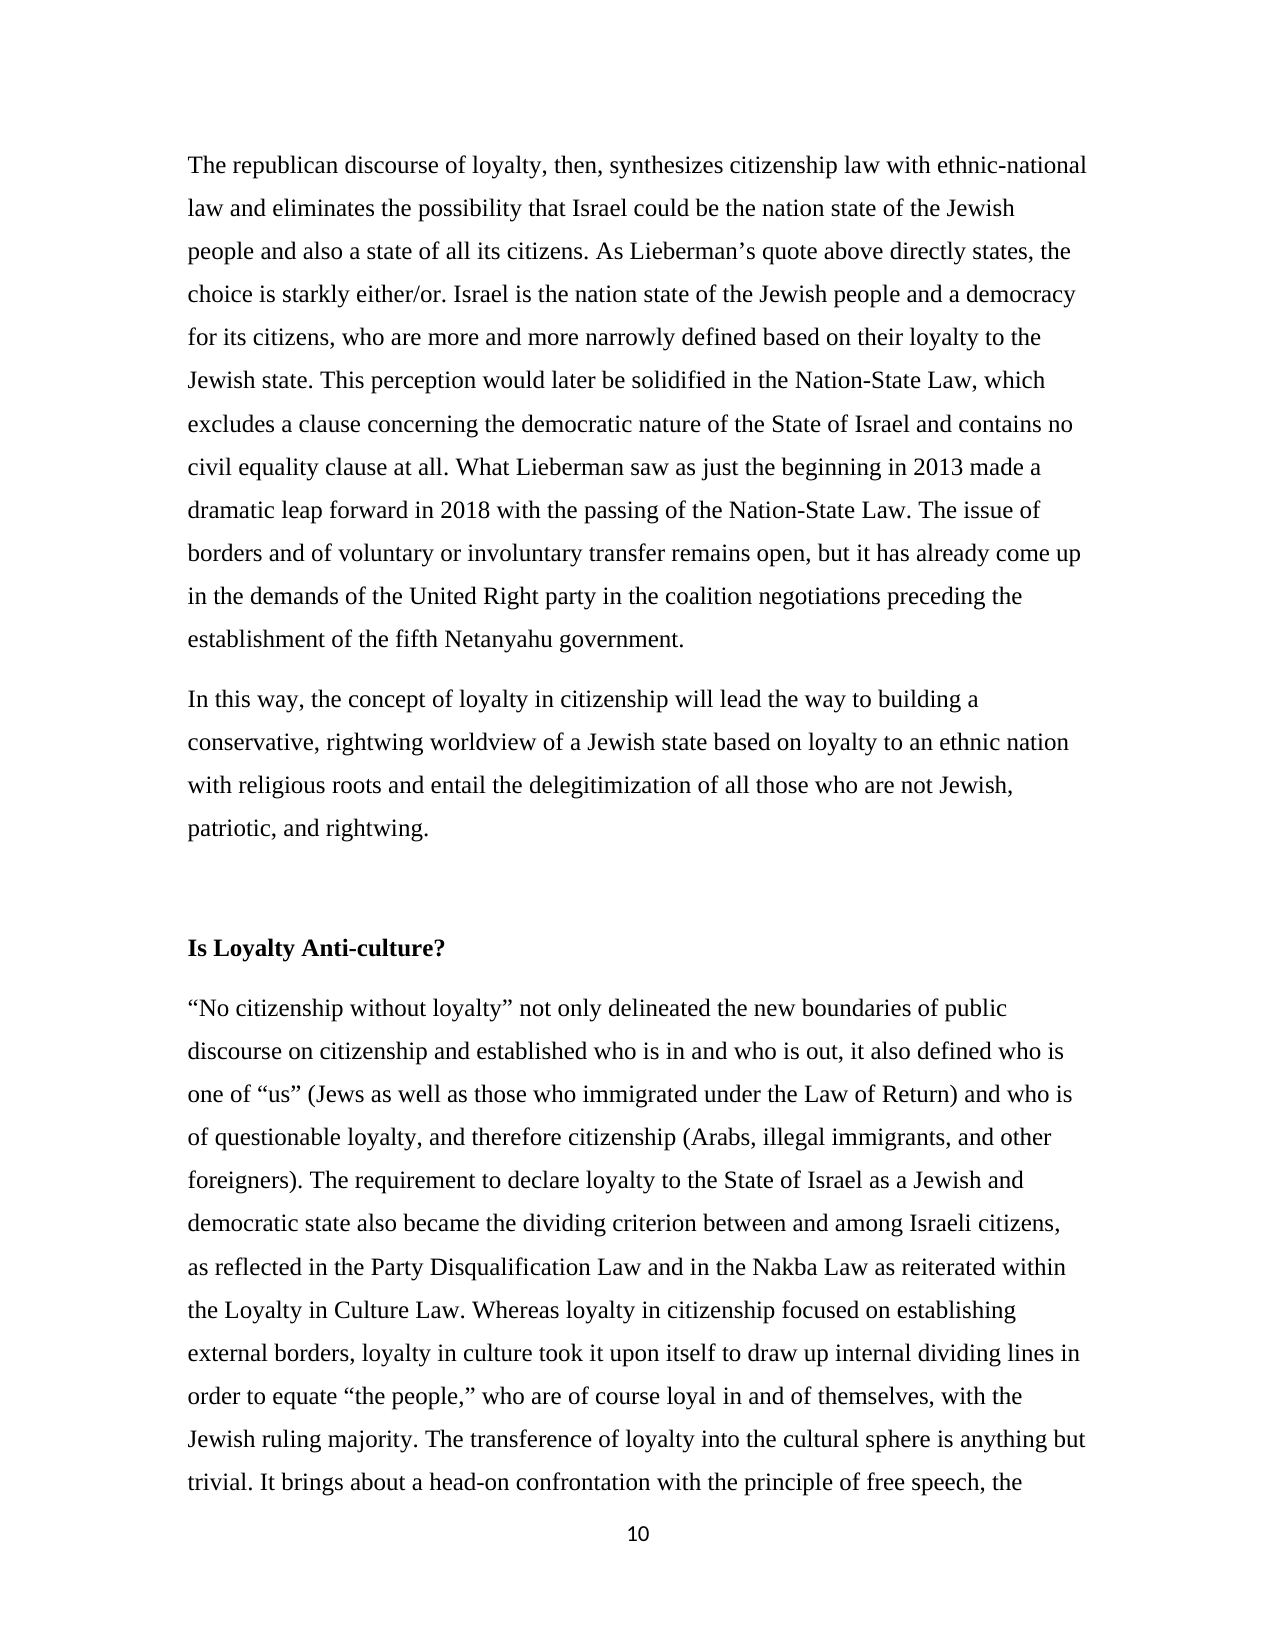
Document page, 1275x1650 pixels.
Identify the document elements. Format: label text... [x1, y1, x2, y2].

text The republican discourse of loyalty, then, synthesizes citizenship law with ethnic-national law and eliminates the possibility that Israel could be the nation state of the Jewish people and also a state of all its citizens. As Lieberman’s quote above directly states, the choice is starkly either/or. Israel is the nation state of the Jewish people and a democracy for its citizens, who are more and more narrowly defined based on their loyalty to the Jewish state. This perception would later be solidified in the Nation-State Law, which excludes a clause concerning the democratic nature of the State of Israel and contains no civil equality clause at all. What Lieberman saw as just the beginning in 2013 made a dramatic leap forward in 2018 with the passing of the Nation-State Law. The issue of borders and of voluntary or involuntary transfer remains open, but it has already come up in the demands of the United Right party in the coalition negotiations preceding the establishment of the fifth Netanyahu government. [187, 150, 1087, 653]
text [187, 993, 1087, 1496]
text In this way, the concept of loyalty in citizenship will lead the way to building a conservative, rightwing worldview of a Jewish state based on loyalty to an ethnic nation with religious roots and entail the delegitimization of all those who are not Jewish, patriotic, and rightwing. [187, 684, 1087, 842]
text Is Loyalty Anti-culture? [187, 933, 1087, 962]
